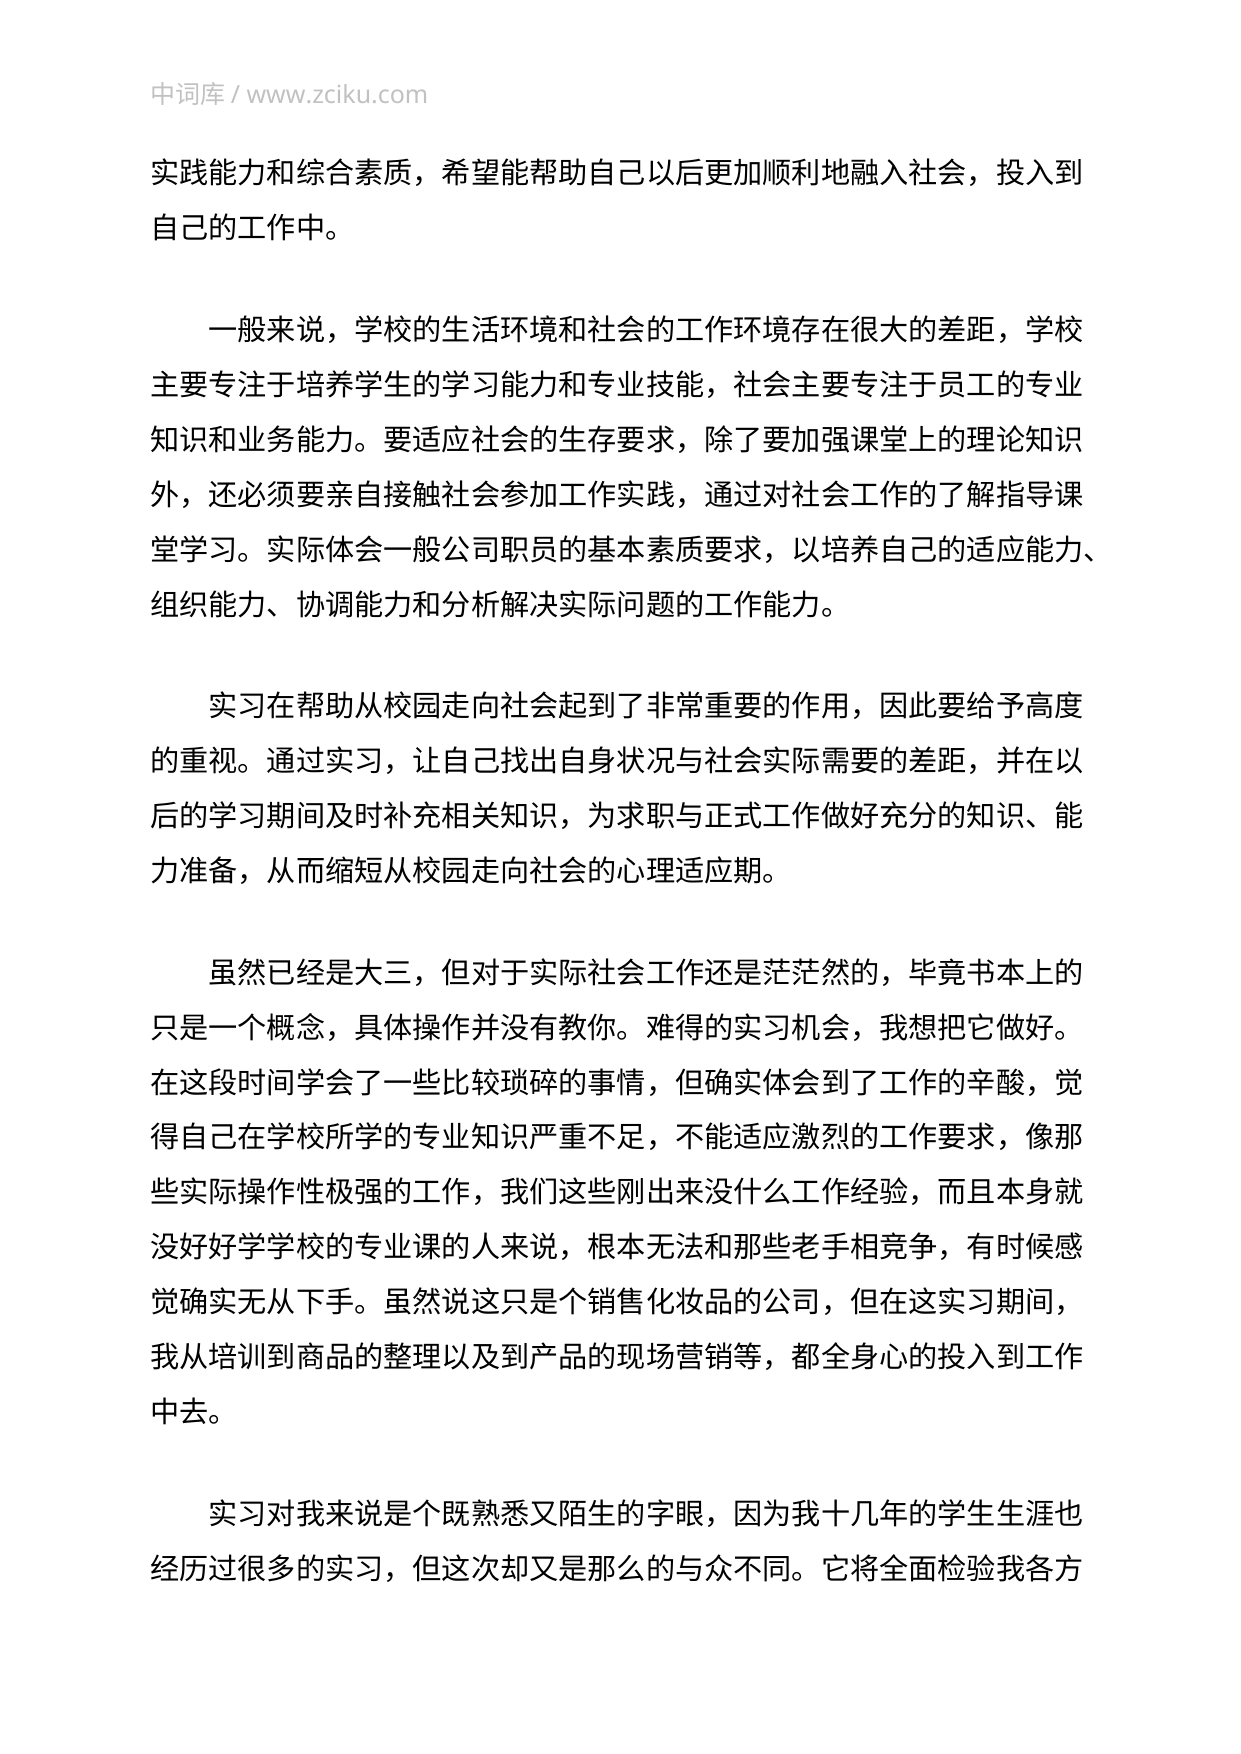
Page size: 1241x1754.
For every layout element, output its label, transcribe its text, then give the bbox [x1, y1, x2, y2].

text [150, 150, 1090, 247]
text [150, 1490, 1090, 1587]
text 虽然已经是大三，但对于实际社会工作还是茫茫然的，毕竟书本上的只是一个概念，具体操作并没有教你。难得的实习机会，我想把它做好。在这段时间学会了一些比较琐碎的事情，但确实体会到了工作的辛酸，觉得自己在学校所学的专业知识严重不足，不能适应激烈的工作要求，像那些实际操作性极强的工作，我们这些刚出来没什么工作经验，而且本身就没好好学学校的专业课的人来说，根本无法和那些老手相竞争，有时候感觉确实无从下手。虽然说这只是个销售化妆品的公司，但在这实习期间，我从培训到商品的整理以及到产品的现场营销等，都全身心的投入到工作中去。 [150, 949, 1090, 1431]
text 实习在帮助从校园走向社会起到了非常重要的作用，因此要给予高度的重视。通过实习，让自己找出自身状况与社会实际需要的差距，并在以后的学习期间及时补充相关知识，为求职与正式工作做好充分的知识、能力准备，从而缩短从校园走向社会的心理适应期。 [150, 683, 1090, 890]
text 一般来说，学校的生活环境和社会的工作环境存在很大的差距，学校主要专注于培养学生的学习能力和专业技能，社会主要专注于员工的专业知识和业务能力。要适应社会的生存要求，除了要加强课堂上的理论知识外，还必须要亲自接触社会参加工作实践，通过对社会工作的了解指导课堂学习。实际体会一般公司职员的基本素质要求，以培养自己的适应能力、组织能力、协调能力和分析解决实际问题的工作能力。 [150, 307, 1090, 623]
